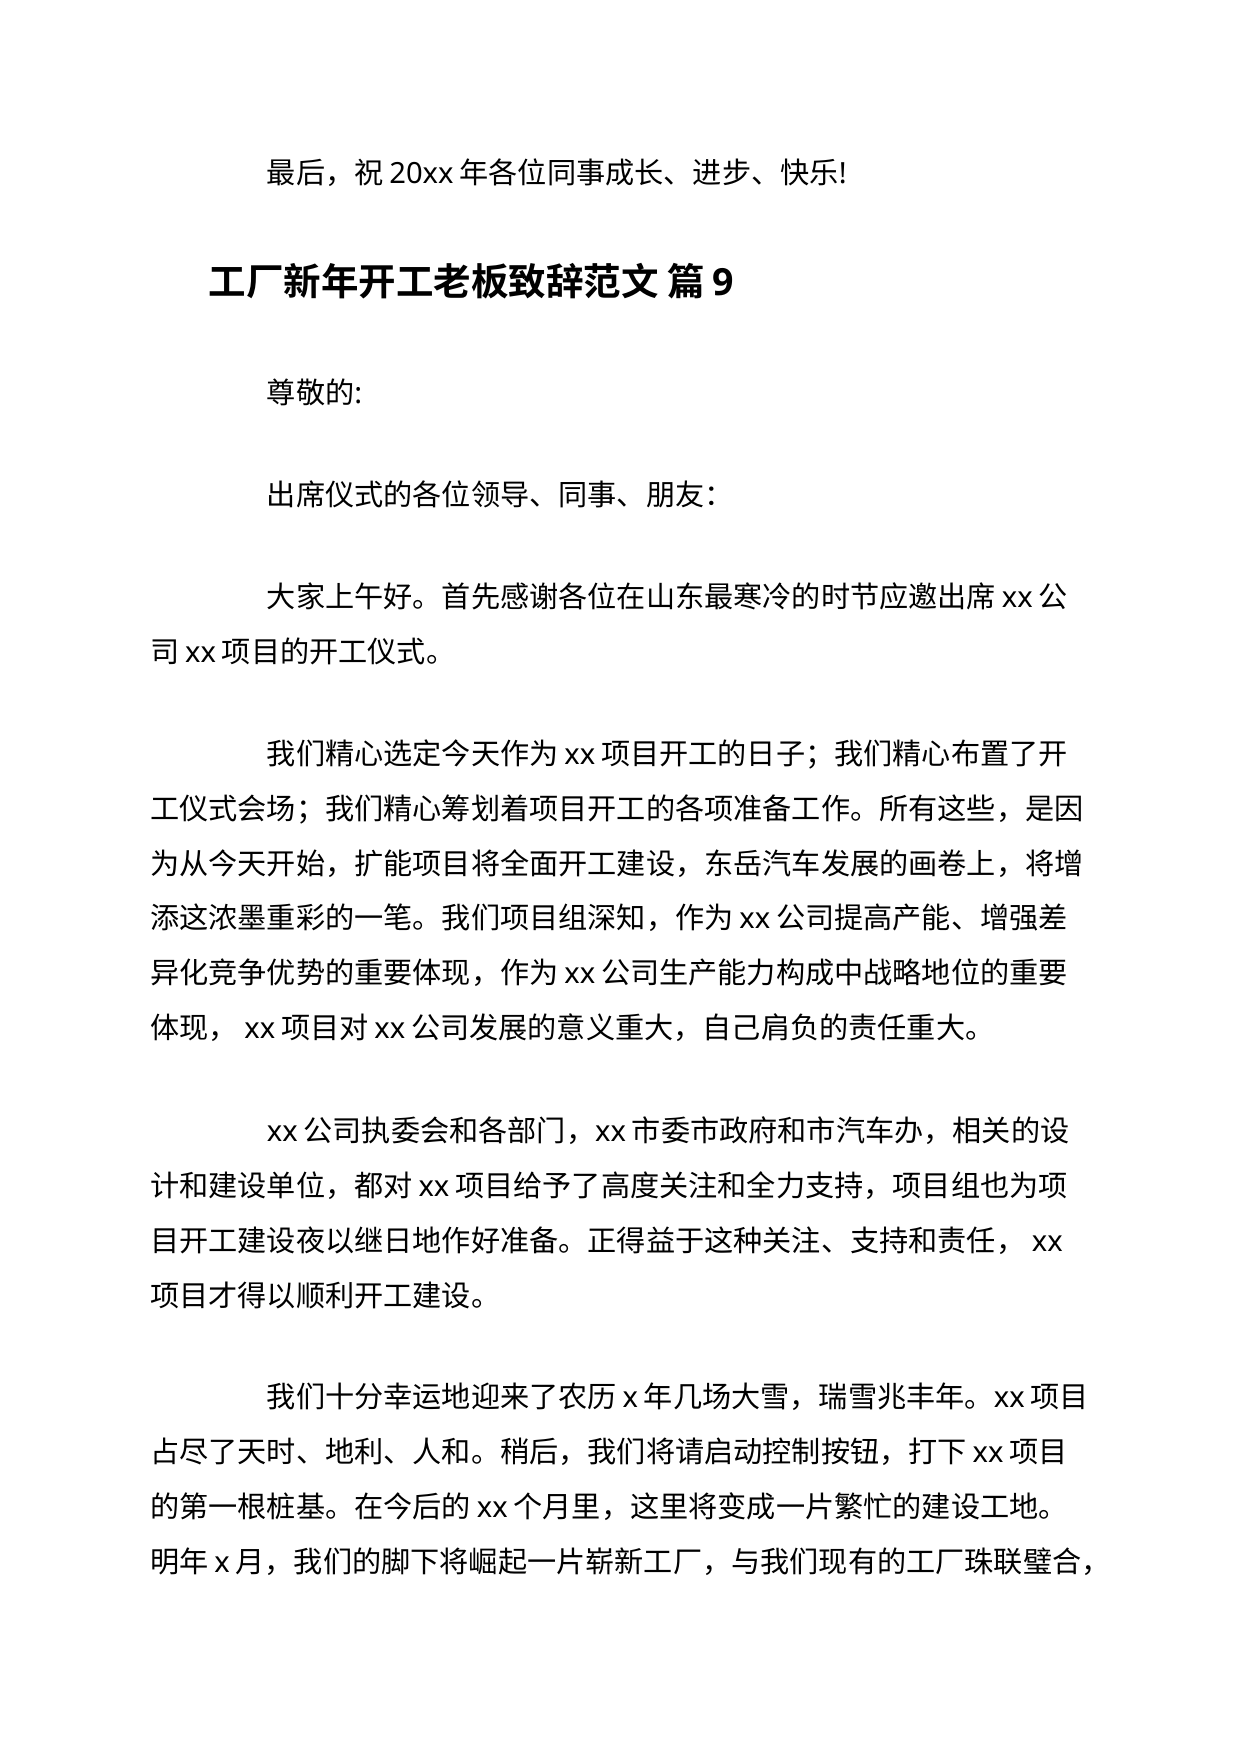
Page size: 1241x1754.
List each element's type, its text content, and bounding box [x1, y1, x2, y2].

text 出席仪式的各位领导、同事、朋友： [150, 472, 1090, 514]
text 我们精心选定今天作为xx项目开工的日子；我们精心布置了开工仪式会场；我们精心筹划着项目开工的各项准备工作。所有这些，是因为从今天开始，扩能项目将全面开工建设，东岳汽车发展的画卷上，将增添这浓墨重彩的一笔。我们项目组深知，作为xx公司提高产能、增强差异化竞争优势的重要体现，作为xx公司生产能力构成中战略地位的重要体现， xx项目对xx公司发展的意义重大，自己肩负的责任重大。 [150, 730, 1090, 1047]
text 尊敬的: [150, 369, 1090, 412]
text 工厂新年开工老板致辞范文 篇9 [150, 252, 1090, 306]
text 最后，祝20xx年各位同事成长、进步、快乐! [150, 150, 1090, 192]
text 大家上午好。首先感谢各位在山东最寒冷的时节应邀出席xx公司xx项目的开工仪式。 [150, 573, 1090, 671]
text xx公司执委会和各部门，xx市委市政府和市汽车办，相关的设计和建设单位，都对xx项目给予了高度关注和全力支持，项目组也为项目开工建设夜以继日地作好准备。正得益于这种关注、支持和责任， xx项目才得以顺利开工建设。 [150, 1107, 1090, 1314]
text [150, 1374, 1090, 1581]
